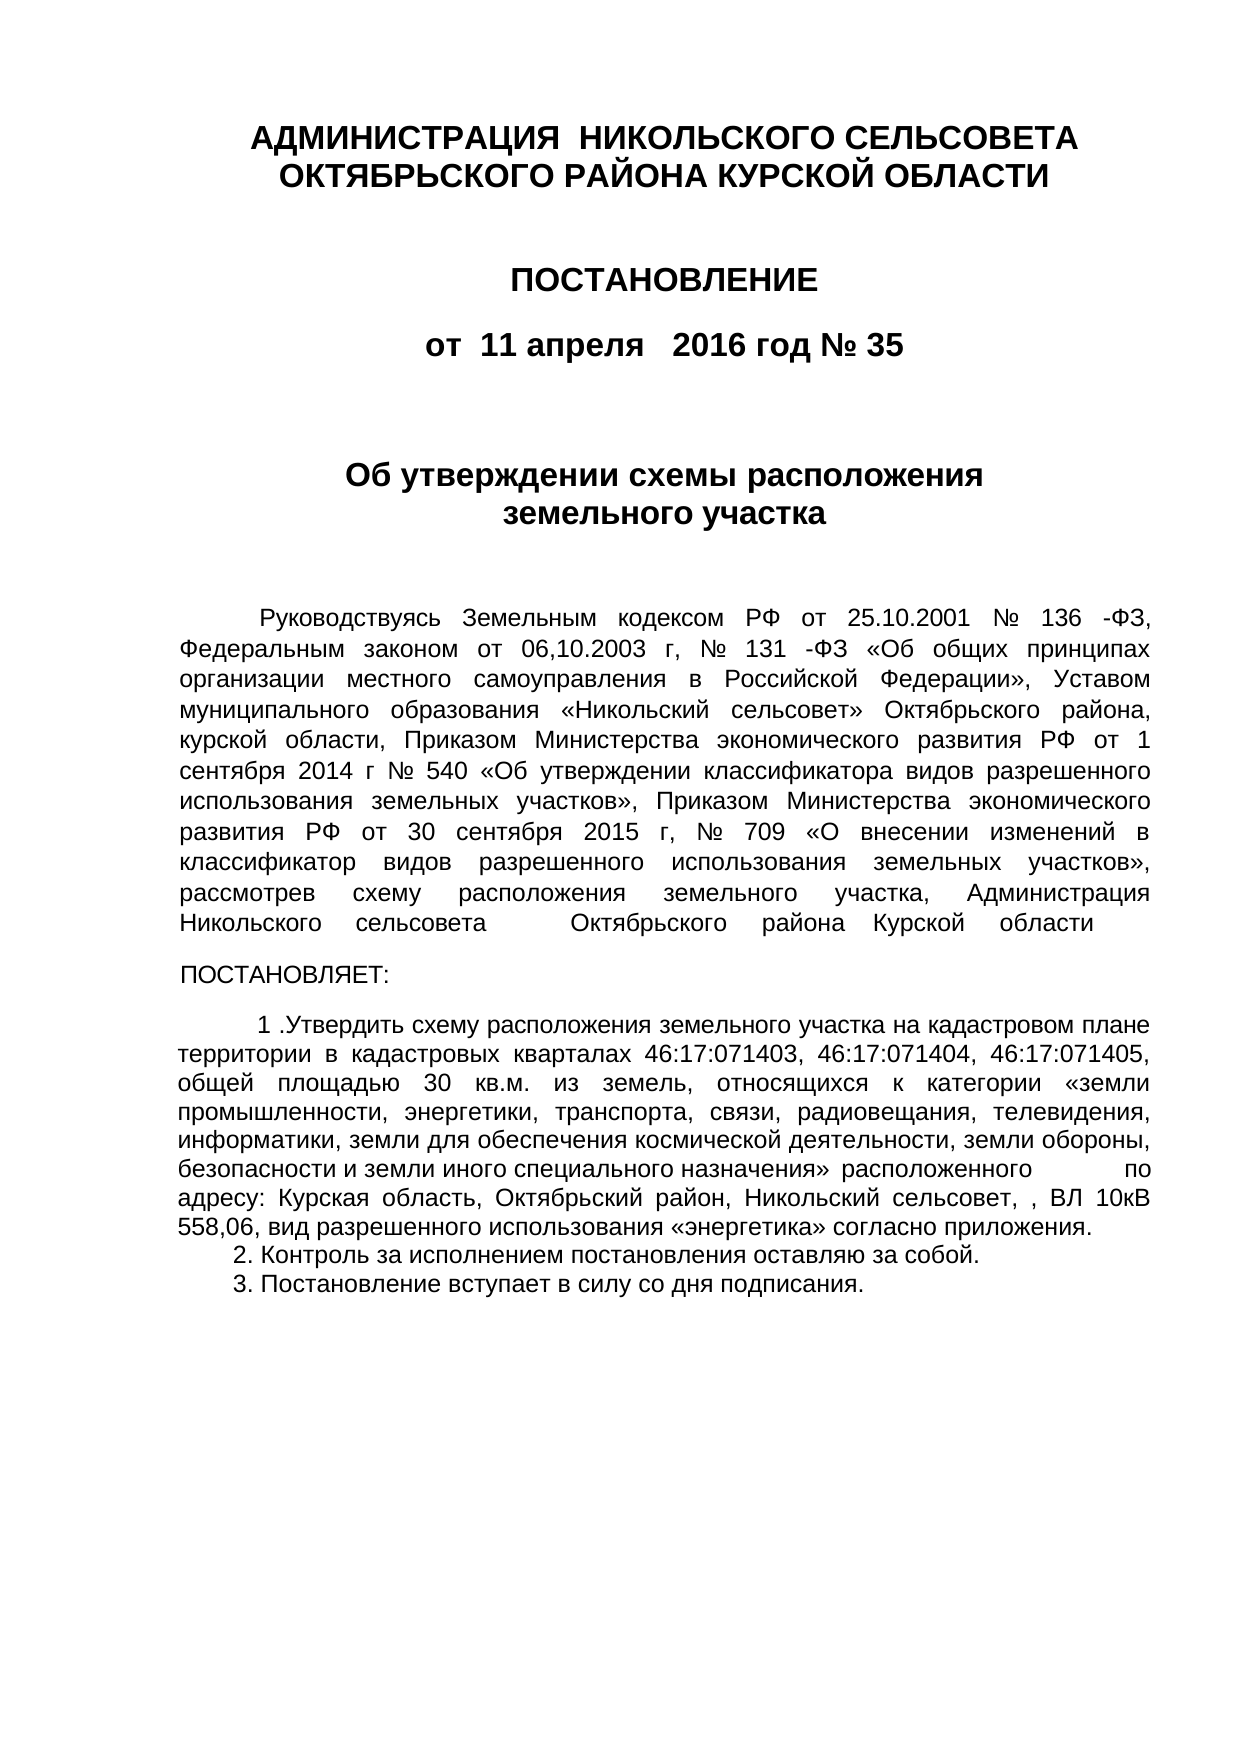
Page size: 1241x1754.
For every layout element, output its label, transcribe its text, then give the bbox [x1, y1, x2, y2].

text ПОСТАНОВЛЯЕТ: [180, 959, 1152, 989]
text от 11 апреля 2016 год № 35 [177, 325, 1152, 363]
text Об утверждении схемы расположения [177, 455, 1152, 493]
text 3. Постановление вступает в силу со дня подписания. [177, 1269, 1152, 1298]
text 2. Контроль за исполнением постановления оставляю за собой. [177, 1240, 1152, 1269]
text Руководствуясь Земельным кодексом РФ от 25.10.2001 № 136 -ФЗ, Федеральным законом от 06,10.2003 г, № 131 -ФЗ «Об общих принципах организации местного самоуправления в Российской Федерации», Уставом муниципального образования «Никольский сельсовет» Октябрьского района, курской области, Приказом Министерства экономического развития РФ от 1 сентября 2014 г № 540 «Об утверждении классификатора видов разрешенного использования земельных участков», Приказом Министерства экономического развития РФ от 30 сентября 2015 г, № 709 «О внесении изменений в классификатор видов разрешенного использования земельных участков», рассмотрев схему расположения земельного участка, Администрация Никольского сельсовета Октябрьского района Курской области [179, 602, 1152, 938]
text 1 .Утвердить схему расположения земельного участка на кадастровом плане территории в кадастровых кварталах 46:17:071403, 46:17:071404, 46:17:071405, общей площадью 30 кв.м. из земель, относящихся к категории «земли промышленности, энергетики, транспорта, связи, радиовещания, телевидения, информатики, земли для обеспечения космической деятельности, земли обороны, безопасности и земли иного специального назначения» расположенного по адресу: Курская область, Октябрьский район, Никольский сельсовет, , ВЛ 10кВ 558,06, вид разрешенного использования «энергетика» согласно приложения. [177, 1010, 1152, 1240]
text ОКТЯБРЬСКОГО РАЙОНА КУРСКОЙ ОБЛАСТИ [177, 157, 1152, 195]
text АДМИНИСТРАЦИЯ НИКОЛЬСКОГО СЕЛЬСОВЕТА [177, 118, 1152, 157]
text земельного участка [177, 493, 1152, 532]
text ПОСТАНОВЛЕНИЕ [177, 260, 1152, 298]
